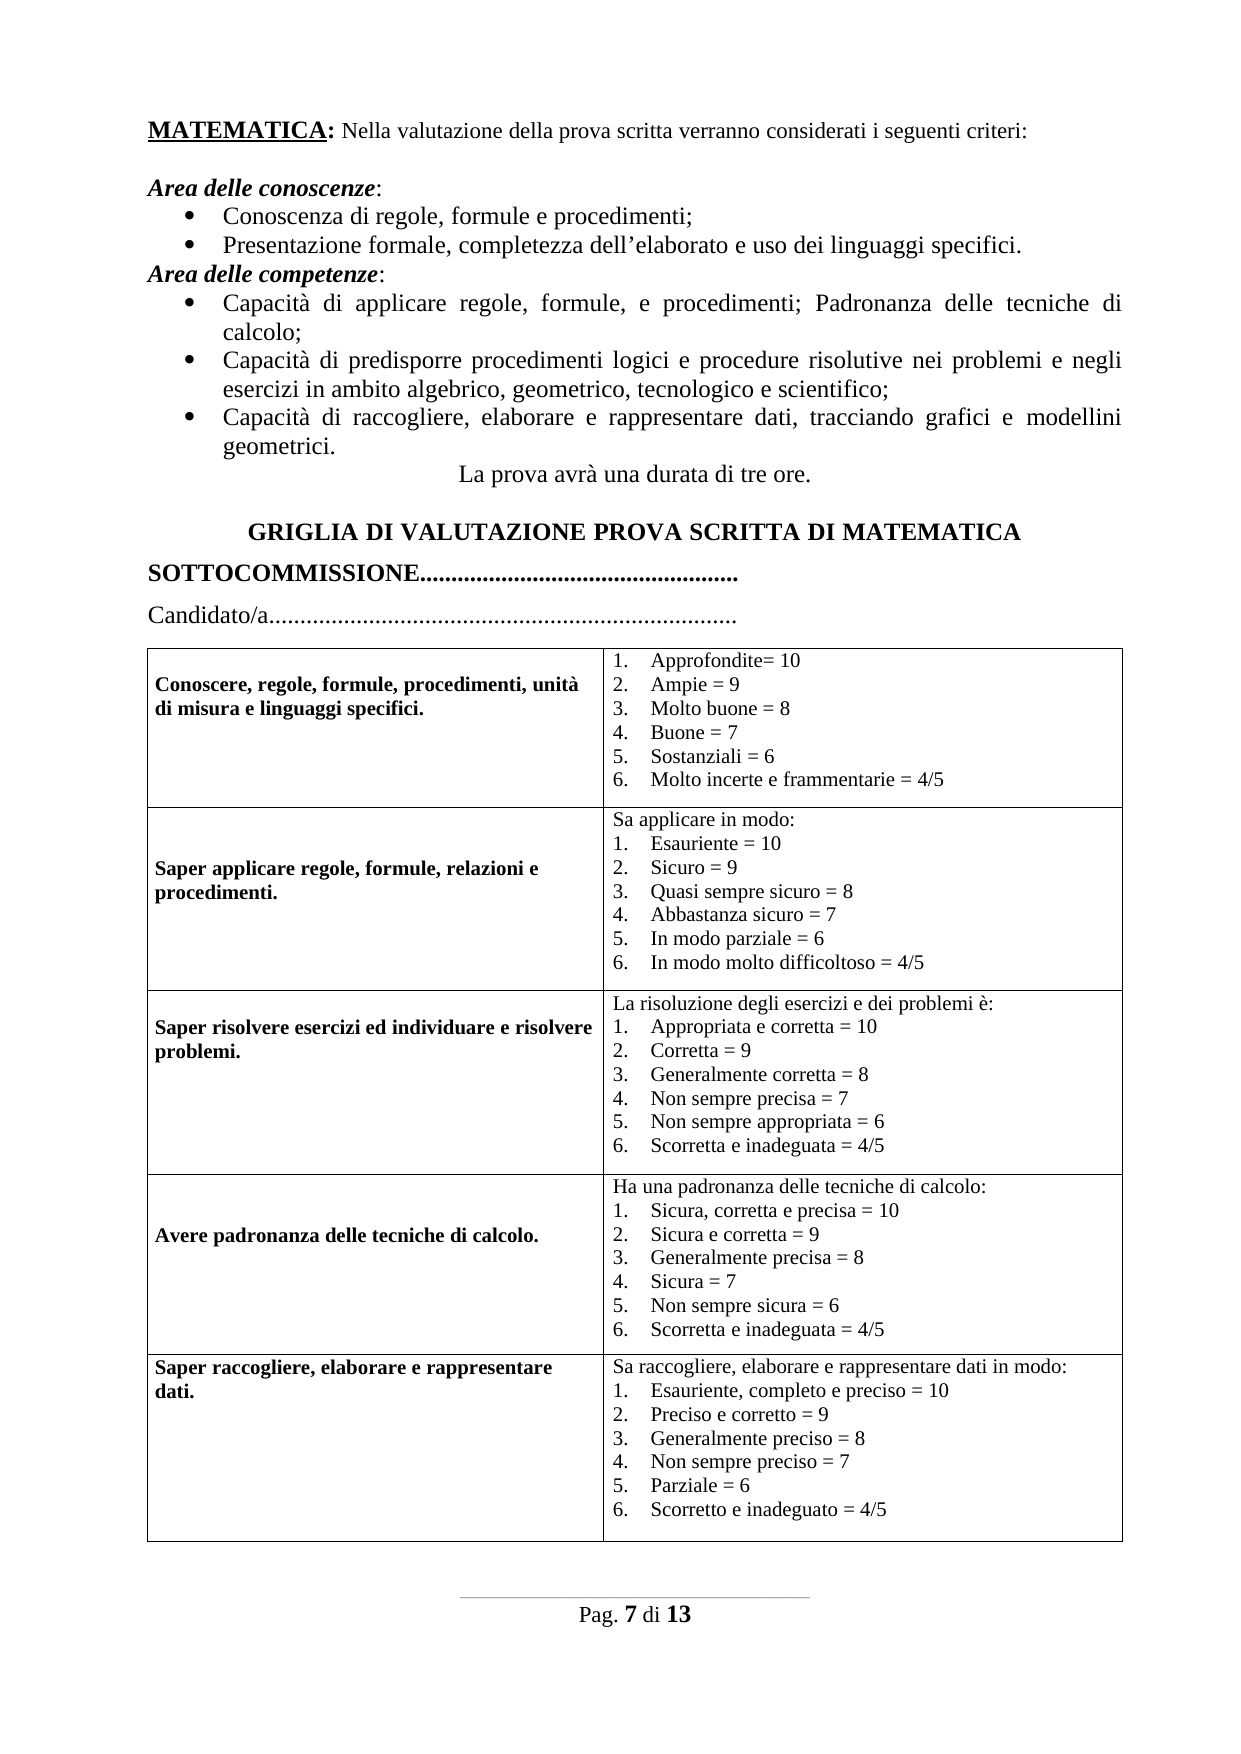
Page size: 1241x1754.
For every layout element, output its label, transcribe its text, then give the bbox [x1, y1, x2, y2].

list Capacità di predisporre procedimenti logici e procedure risolutive nei problemi e negli esercizi in ambito algebrico, geometrico, tecnologico e scientifico; [185, 346, 1122, 403]
subtitle Area delle conoscenze: [148, 173, 1122, 202]
text SOTTOCOMMISSIONE................................................... [148, 558, 1122, 587]
table_header Approfondite= 10 Ampie = 9 Molto buone = 8 Buone = 7 Sostanziali = 6 Molto incerte e frammentarie = 4/5 [604, 649, 1122, 807]
table_cell Saper applicare regole, formule, relazioni e procedimenti. [148, 808, 603, 990]
subtitle Area delle competenze: [148, 259, 1122, 288]
text Candidato/a........................................................................... [148, 600, 1122, 628]
list Presentazione formale, completezza dell’elaborato e uso dei linguaggi specifici. [185, 231, 1122, 259]
table_cell Saper raccogliere, elaborare e rappresentare dati. [148, 1355, 603, 1541]
list Capacità di applicare regole, formule, e procedimenti; Padronanza delle tecniche di calcolo; [185, 288, 1122, 346]
table_header Conoscere, regole, formule, procedimenti, unità di misura e linguaggi specifici. [148, 649, 603, 807]
table_cell Ha una padronanza delle tecniche di calcolo: Sicura, corretta e precisa = 10 Sicura e corretta = 9 Generalmente precisa = 8 Sicura = 7 Non sempre sicura = 6 Scorretta e inadeguata = 4/5 [604, 1175, 1122, 1354]
text MATEMATICA: Nella valutazione della prova scritta verranno considerati i seguenti criteri: [148, 116, 1122, 144]
table_cell Sa raccogliere, elaborare e rappresentare dati in modo: Esauriente, completo e preciso = 10 Preciso e corretto = 9 Generalmente preciso = 8 Non sempre preciso = 7 Parziale = 6 Scorretto e inadeguato = 4/5 [604, 1355, 1122, 1541]
table_cell La risoluzione degli esercizi e dei problemi è: Appropriata e corretta = 10 Corretta = 9 Generalmente corretta = 8 Non sempre precisa = 7 Non sempre appropriata = 6 Scorretta e inadeguata = 4/5 [604, 991, 1122, 1173]
list Conoscenza di regole, formule e procedimenti; [185, 202, 1122, 230]
table_cell Sa applicare in modo: Esauriente = 10 Sicuro = 9 Quasi sempre sicuro = 8 Abbastanza sicuro = 7 In modo parziale = 6 In modo molto difficoltoso = 4/5 [604, 808, 1122, 990]
subtitle GRIGLIA DI VALUTAZIONE PROVA SCRITTA DI MATEMATICA [147, 517, 1122, 546]
text La prova avrà una durata di tre ore. [148, 460, 1122, 488]
list Capacità di raccogliere, elaborare e rappresentare dati, tracciando grafici e modellini geometrici. [185, 403, 1122, 459]
table_cell Saper risolvere esercizi ed individuare e risolvere problemi. [148, 991, 603, 1173]
table_cell Avere padronanza delle tecniche di calcolo. [148, 1175, 603, 1354]
